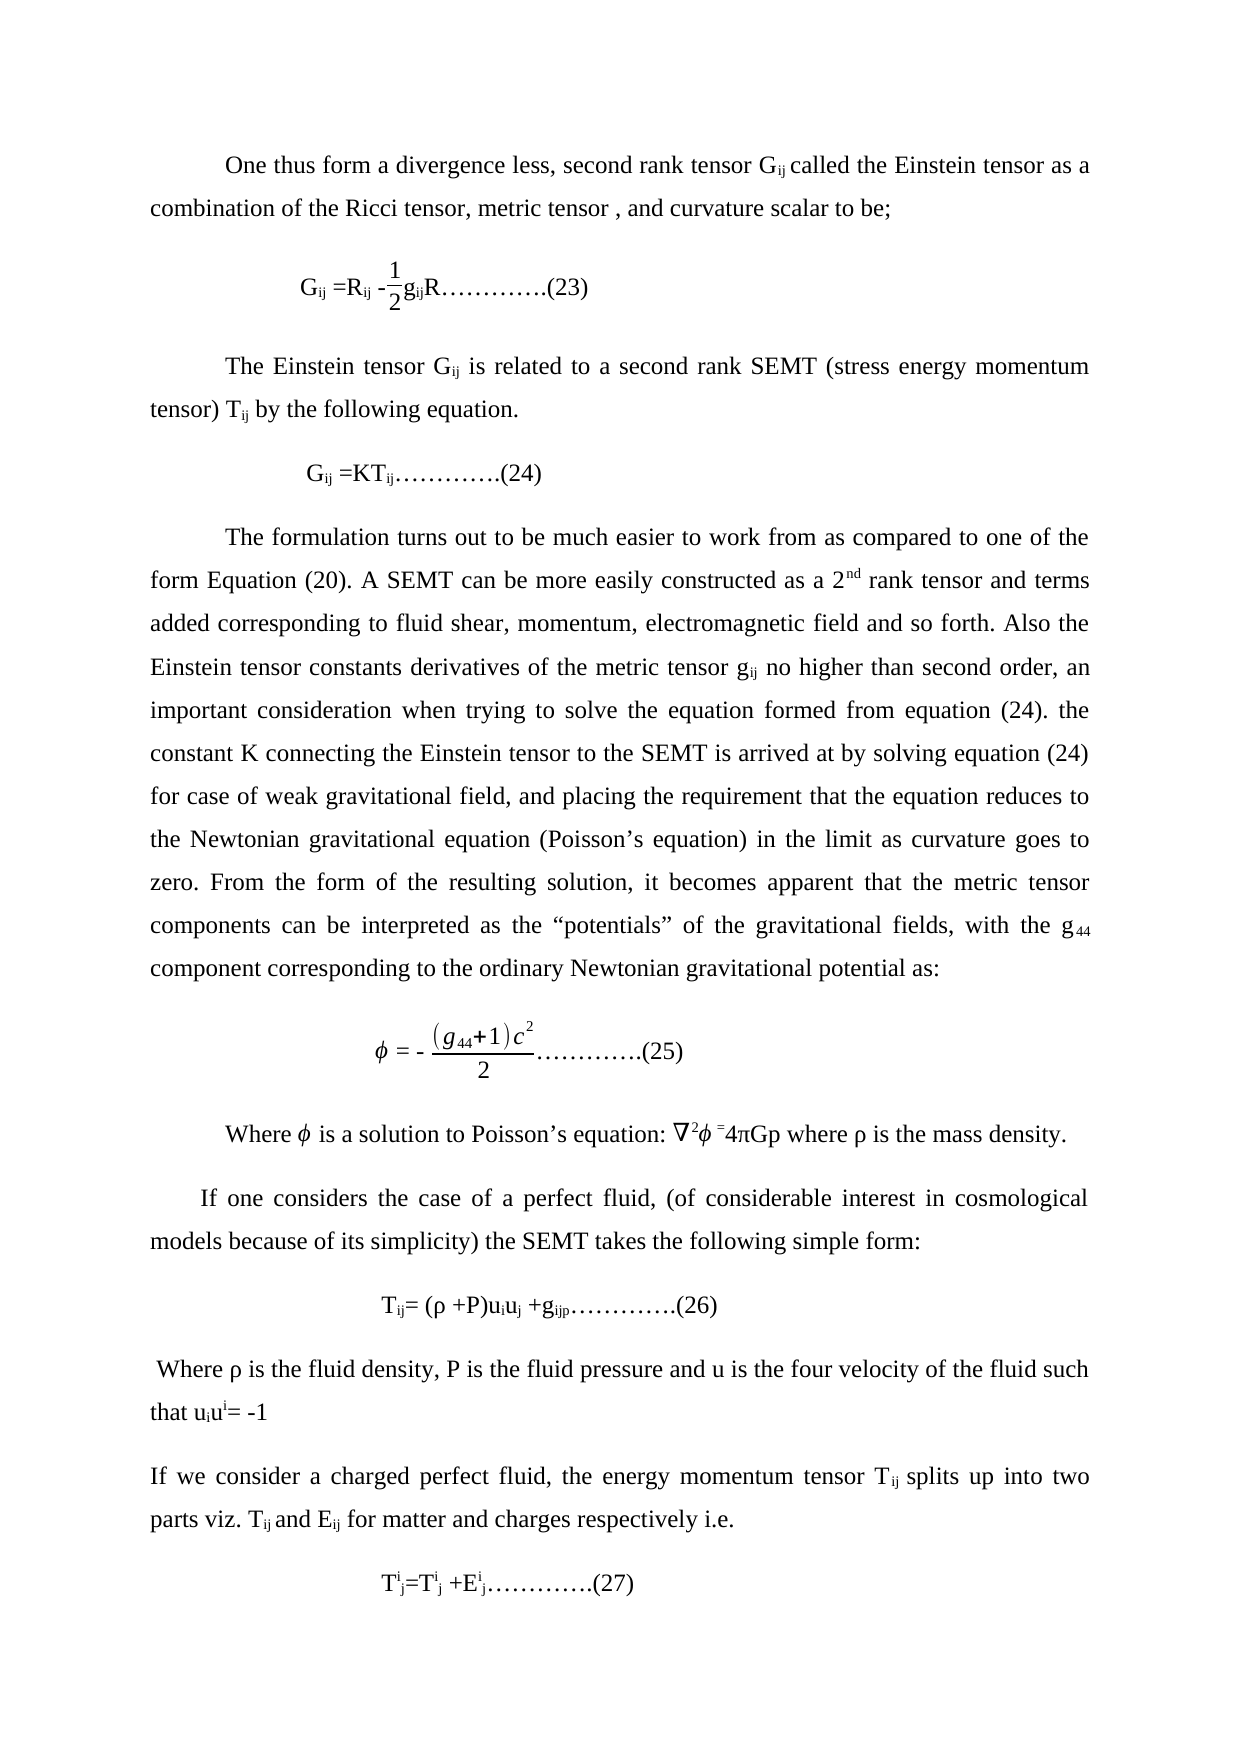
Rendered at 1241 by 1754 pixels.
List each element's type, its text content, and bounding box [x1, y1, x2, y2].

text If one considers the case of a perfect fluid, (of considerable interest in cosmological models because of its simplicity) the SEMT takes the following simple form: [150, 1183, 1090, 1255]
text Where ρ is the fluid density, P is the fluid pressure and u is the four velocity of the fluid such that uiui= -1 [150, 1354, 1090, 1426]
text Where is a solution to Poisson’s equation: 2 =4πGp where ρ is the mass density. [150, 1119, 1090, 1148]
text If we consider a charged perfect fluid, the energy momentum tensor Tij splits up into two parts viz. Tij and Eij for matter and charges respectively i.e. [150, 1461, 1090, 1533]
text Gij =KTij………….(24) [150, 458, 1090, 487]
text Tij= (ρ +P)uiuj +gijp………….(26) [150, 1290, 1090, 1319]
text The Einstein tensor Gij is related to a second rank SEMT (stress energy momentum tensor) Tij by the following equation. [150, 351, 1090, 423]
text One thus form a divergence less, second rank tensor Gij called the Einstein tensor as a combination of the Ricci tensor, metric tensor , and curvature scalar to be; [150, 150, 1090, 222]
text Tij=Tij +Eij………….(27) [150, 1568, 1090, 1597]
text Gij =Rij -gijR………….(23) [150, 257, 1090, 316]
text The formulation turns out to be much easier to work from as compared to one of the form Equation (20). A SEMT can be more easily constructed as a 2nd rank tensor and terms added corresponding to fluid shear, momentum, electromagnetic field and so forth. Also the Einstein tensor constants derivatives of the metric tensor gij no higher than second order, an important consideration when trying to solve the equation formed from equation (24). the constant K connecting the Einstein tensor to the SEMT is arrived at by solving equation (24) for case of weak gravitational field, and placing the requirement that the equation reduces to the Newtonian gravitational equation (Poisson’s equation) in the limit as curvature goes to zero. From the form of the resulting solution, it becomes apparent that the metric tensor components can be interpreted as the “potentials” of the gravitational fields, with the g44 component corresponding to the ordinary Newtonian gravitational potential as: [150, 522, 1090, 982]
text = - ………….(25) [150, 1017, 1090, 1084]
